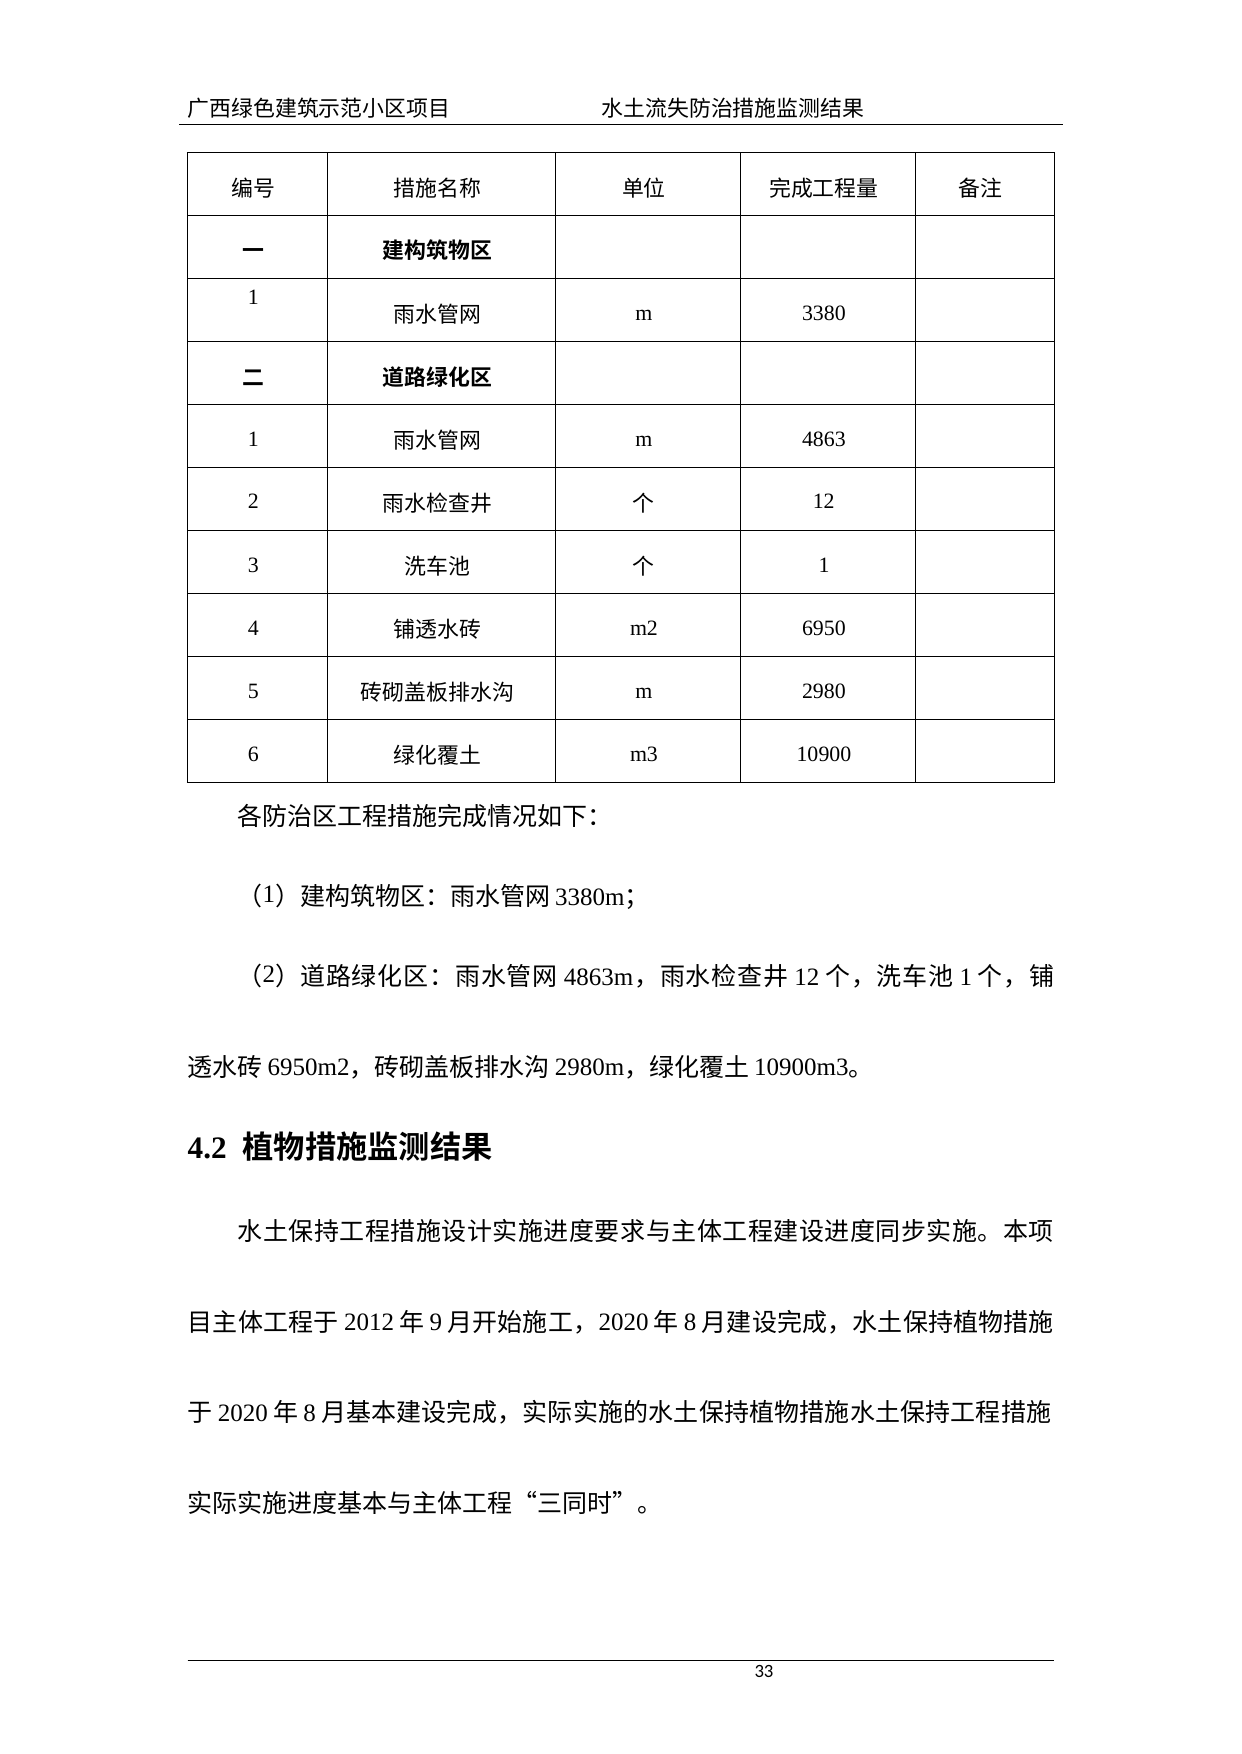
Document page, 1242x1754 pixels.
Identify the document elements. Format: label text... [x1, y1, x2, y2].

table_cell 雨水检查井 [328, 468, 555, 530]
table_cell 洗车池 [328, 531, 555, 593]
table_cell m3 [556, 720, 740, 782]
table_cell 建构筑物区 [328, 216, 555, 278]
table_cell [916, 342, 1054, 404]
table_cell 砖砌盖板排水沟 [328, 657, 555, 719]
table_header 编号 [188, 153, 327, 215]
table_cell 4 [188, 594, 327, 656]
table_cell 道路绿化区 [328, 342, 555, 404]
list 4.2 植物措施监测结果 [187, 1113, 1054, 1174]
table_cell m [556, 657, 740, 719]
table_cell 二 [188, 342, 327, 404]
table_cell 3 [188, 531, 327, 593]
table_cell 5 [188, 657, 327, 719]
table_cell [741, 342, 915, 404]
table_cell 6 [188, 720, 327, 782]
table_cell 3380 [741, 279, 915, 341]
table_cell 铺透水砖 [328, 594, 555, 656]
table_cell 绿化覆土 [328, 720, 555, 782]
table_cell 1 [188, 279, 327, 341]
table_cell 雨水管网 [328, 279, 555, 341]
table_cell 个 [556, 531, 740, 593]
list 道路绿化区：雨水管网4863m，雨水检查井12个，洗车池1个，铺透水砖6950m2，砖砌盖板排水沟2980m，绿化覆土10900m3。 [187, 943, 1054, 1094]
table_cell [916, 279, 1054, 341]
table_cell [741, 216, 915, 278]
table_cell 1 [741, 531, 915, 593]
table_cell [556, 216, 740, 278]
list 建构筑物区：雨水管网3380m； [187, 863, 1054, 923]
table_cell 雨水管网 [328, 405, 555, 467]
table_cell [916, 468, 1054, 530]
table_cell [916, 405, 1054, 467]
table_cell [916, 531, 1054, 593]
table_cell 10900 [741, 720, 915, 782]
table_cell m2 [556, 594, 740, 656]
table_cell 2 [188, 468, 327, 530]
table_cell 一 [188, 216, 327, 278]
list 各防治区工程措施完成情况如下： [187, 783, 1054, 844]
table_cell [916, 594, 1054, 656]
table_header 单位 [556, 153, 740, 215]
table_cell m [556, 405, 740, 467]
table_cell 2980 [741, 657, 915, 719]
table_cell [556, 342, 740, 404]
table_cell 1 [188, 405, 327, 467]
list 水土保持工程措施设计实施进度要求与主体工程建设进度同步实施。本项目主体工程于2012年9月开始施工，2020年8月建设完成，水土保持植物措施于2020年8月基本建设完成，实际实施的水土保持植物措施水土保持工程措施实际实施进度基本与主体工程“三同时”。 [187, 1198, 1054, 1530]
table_cell [916, 720, 1054, 782]
table_cell 个 [556, 468, 740, 530]
table_cell 4863 [741, 405, 915, 467]
table_cell m [556, 279, 740, 341]
table_cell [916, 216, 1054, 278]
table_header 完成工程量 [741, 153, 915, 215]
table_cell [916, 657, 1054, 719]
table_cell 12 [741, 468, 915, 530]
table_cell 6950 [741, 594, 915, 656]
table_header 措施名称 [328, 153, 555, 215]
table_header 备注 [916, 153, 1054, 215]
